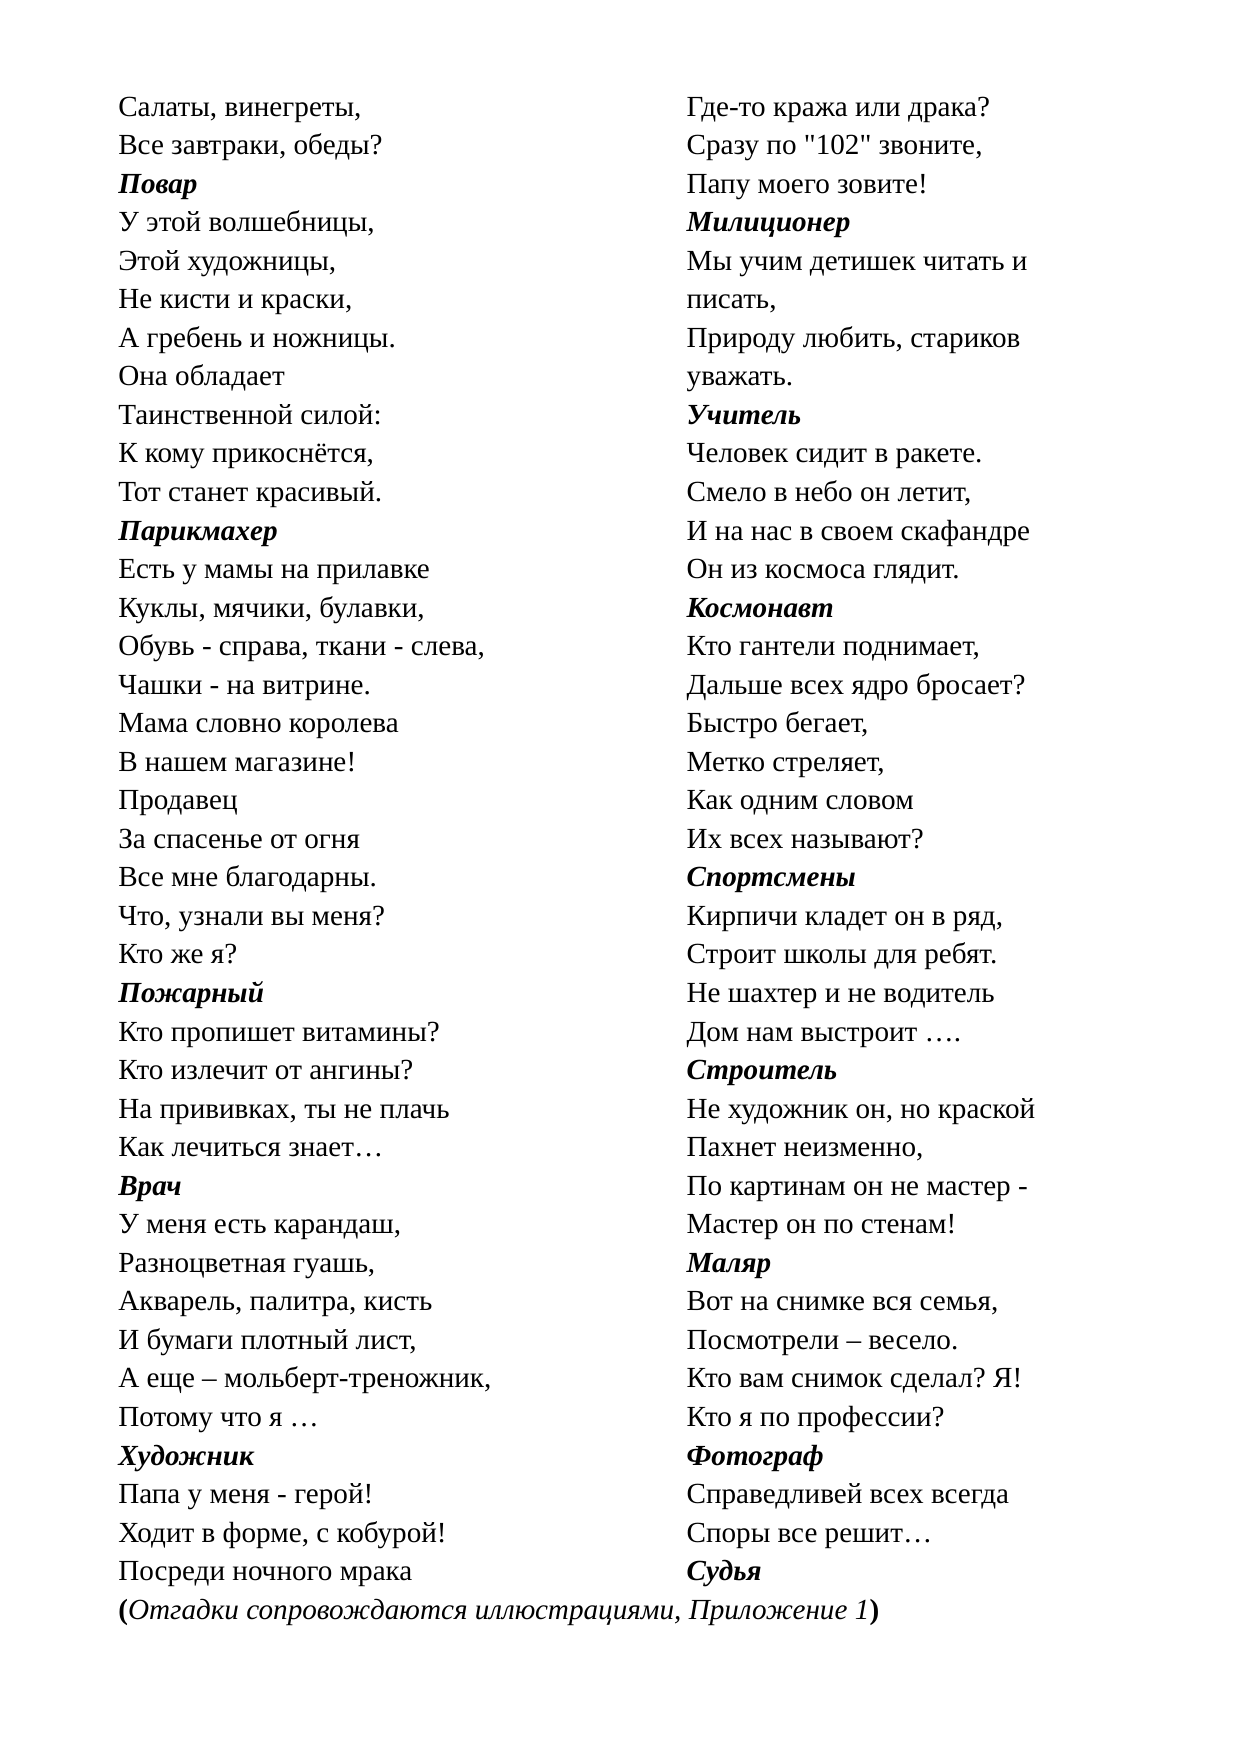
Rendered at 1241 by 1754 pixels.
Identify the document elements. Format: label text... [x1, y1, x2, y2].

text Кто вам снимок сделал? Я! [686, 1361, 1181, 1394]
text Все завтраки, обеды? [118, 127, 613, 161]
text На прививках, ты не плачь [118, 1091, 613, 1124]
text Парикмахер [118, 513, 613, 546]
text Этой художницы, [118, 243, 613, 276]
text Потому что я … [118, 1399, 613, 1433]
text Их всех называют? [686, 821, 1181, 854]
text Дальше всех ядро бросает? [686, 667, 1181, 700]
text Врач [118, 1168, 613, 1201]
text Не кисти и краски, [118, 281, 613, 315]
text писать, [686, 281, 1181, 315]
text Обувь - справа, ткани - слева, [118, 628, 613, 662]
text Где-то кража или драка? [686, 89, 1181, 122]
text Есть у мамы на прилавке [118, 551, 613, 585]
text А гребень и ножницы. [118, 320, 613, 353]
text Папа у меня - герой! [118, 1476, 613, 1510]
text Быстро бегает, [686, 705, 1181, 739]
text Мы учим детишек читать и [686, 243, 1181, 276]
text К кому прикоснётся, [118, 436, 613, 469]
text Мама словно королева [118, 705, 613, 739]
text Учитель [686, 397, 1181, 431]
text За спасенье от огня [118, 821, 613, 854]
text Куклы, мячики, булавки, [118, 590, 613, 623]
text (Отгадки сопровождаются иллюстрациями, Приложение 1) [118, 1592, 1181, 1625]
text Он из космоса глядит. [686, 551, 1181, 585]
text Кто пропишет витамины? [118, 1014, 613, 1047]
text Дом нам выстроит …. [686, 1014, 1181, 1047]
text Как одним словом [686, 782, 1181, 816]
text По картинам он не мастер - [686, 1168, 1181, 1201]
text Художник [118, 1438, 613, 1471]
text Спортсмены [686, 859, 1181, 893]
text Продавец [118, 782, 613, 816]
text Акварель, палитра, кисть [118, 1283, 613, 1317]
text Человек сидит в ракете. [686, 436, 1181, 469]
text Вот на снимке вся семья, [686, 1283, 1181, 1317]
text Милиционер [686, 204, 1181, 238]
text И на нас в своем скафандре [686, 513, 1181, 546]
text Не художник он, но краской [686, 1091, 1181, 1124]
text Посмотрели – весело. [686, 1322, 1181, 1356]
text Маляр [686, 1245, 1181, 1278]
text Мастер он по стенам! [686, 1206, 1181, 1240]
text Ходит в форме, с кобурой! [118, 1515, 613, 1548]
text Строит школы для ребят. [686, 937, 1181, 970]
text уважать. [686, 358, 1181, 392]
text У этой волшебницы, [118, 204, 613, 238]
text Кирпичи кладет он в ряд, [686, 898, 1181, 932]
text Разноцветная гуашь, [118, 1245, 613, 1278]
text И бумаги плотный лист, [118, 1322, 613, 1356]
text Метко стреляет, [686, 744, 1181, 777]
text Кто я по профессии? [686, 1399, 1181, 1433]
text Что, узнали вы меня? [118, 898, 613, 932]
text Космонавт [686, 590, 1181, 623]
text Кто же я? [118, 937, 613, 970]
text Повар [118, 166, 613, 199]
text Чашки - на витрине. [118, 667, 613, 700]
text Природу любить, стариков [686, 320, 1181, 353]
text Таинственной силой: [118, 397, 613, 431]
text Салаты, винегреты, [118, 89, 613, 122]
text Пахнет неизменно, [686, 1129, 1181, 1163]
text Все мне благодарны. [118, 859, 613, 893]
text А еще – мольберт-треножник, [118, 1361, 613, 1394]
text Папу моего зовите! [686, 166, 1181, 199]
text Кто гантели поднимает, [686, 628, 1181, 662]
text Споры все решит… [686, 1515, 1181, 1548]
text Пожарный [118, 975, 613, 1009]
text Сразу по "102" звоните, [686, 127, 1181, 161]
text Как лечиться знает… [118, 1129, 613, 1163]
text У меня есть карандаш, [118, 1206, 613, 1240]
text Справедливей всех всегда [686, 1476, 1181, 1510]
text В нашем магазине! [118, 744, 613, 777]
text Посреди ночного мрака [118, 1553, 613, 1587]
text Смело в небо он летит, [686, 474, 1181, 508]
text Судья [686, 1553, 1181, 1587]
text Строитель [686, 1052, 1181, 1086]
text Кто излечит от ангины? [118, 1052, 613, 1086]
text Фотограф [686, 1438, 1181, 1471]
text Не шахтер и не водитель [686, 975, 1181, 1009]
text Она обладает [118, 358, 613, 392]
text Тот станет красивый. [118, 474, 613, 508]
